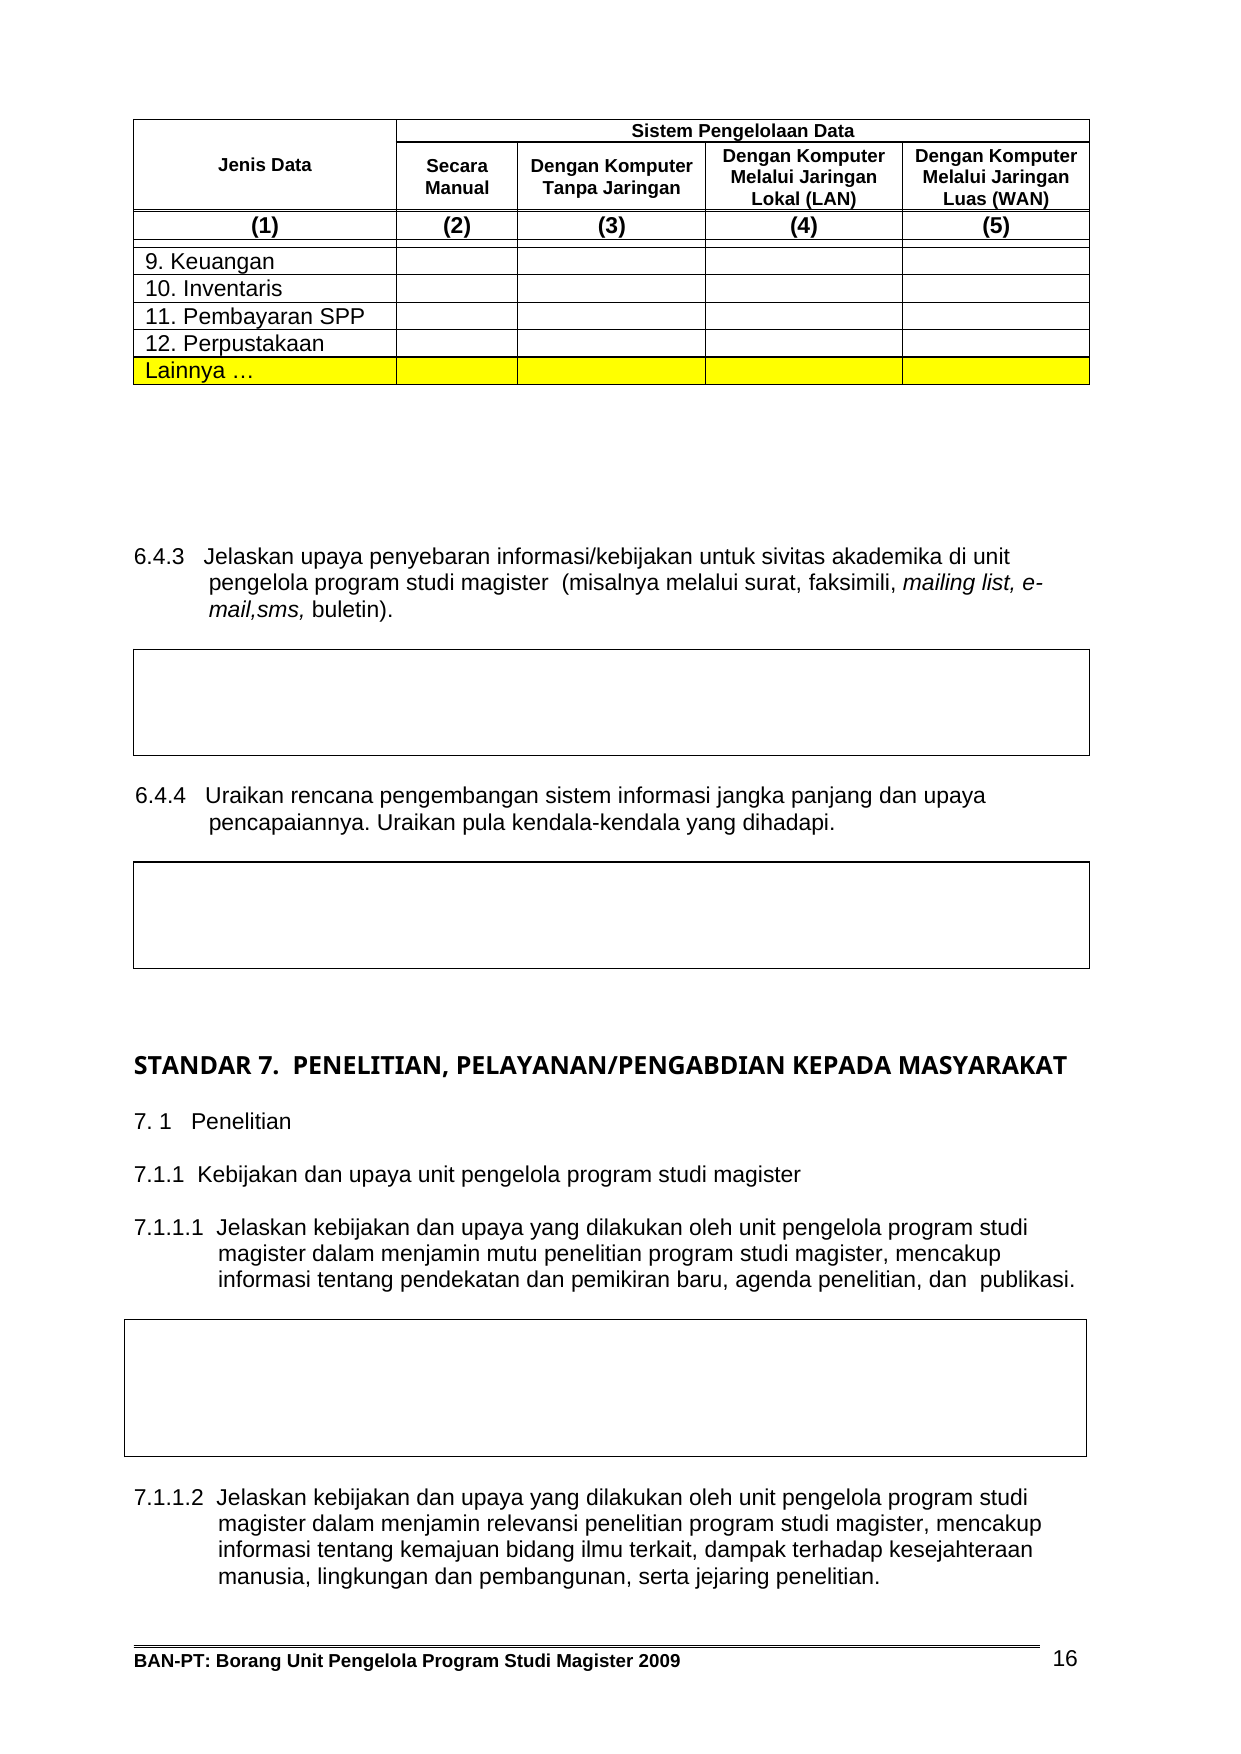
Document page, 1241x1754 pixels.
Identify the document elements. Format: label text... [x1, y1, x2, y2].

table_cell [518, 330, 705, 356]
table_cell [903, 303, 1089, 329]
table_cell [397, 248, 517, 274]
table_cell Dengan Komputer Tanpa Jaringan [518, 143, 705, 209]
table_cell [706, 358, 902, 384]
table_cell Dengan Komputer Melalui Jaringan Luas (WAN) [903, 143, 1089, 209]
table_cell [706, 303, 902, 329]
text 6.4.3 Jelaskan upaya penyebaran informasi/kebijakan untuk sivitas akademika di unit pengelola program studi magister (misalnya melalui surat, faksimili, mailing list, e-mail,sms, buletin). [133, 543, 1078, 622]
table_cell [397, 358, 517, 384]
table_cell (1) [134, 212, 396, 239]
table_header Sistem Pengelolaan Data [397, 120, 1089, 141]
table_cell Secara Manual [397, 143, 517, 209]
table_cell [518, 358, 705, 384]
table_cell [134, 240, 396, 247]
text 7.1.1 Kebijakan dan upaya unit pengelola program studi magister [133, 1161, 1078, 1187]
text 7. 1 Penelitian [133, 1108, 1078, 1135]
table_cell 12. Perpustakaan [134, 330, 396, 356]
table_cell Dengan Komputer Melalui Jaringan Lokal (LAN) [706, 143, 902, 209]
table_header [134, 863, 1089, 968]
subtitle STANDAR 7. PENELITIAN, PELAYANAN/PENGABDIAN KEPADA MASYARAKAT [133, 1048, 1078, 1082]
table_cell [903, 240, 1089, 247]
table_cell (2) [397, 212, 517, 239]
table_cell [706, 275, 902, 302]
table_cell 9. Keuangan [134, 248, 396, 274]
table_cell [518, 248, 705, 274]
table_cell 11. Pembayaran SPP [134, 303, 396, 329]
table_cell (4) [706, 212, 902, 239]
table_cell [397, 240, 517, 247]
table_header [134, 650, 1089, 755]
table_cell [518, 303, 705, 329]
table_cell [903, 358, 1089, 384]
text 7.1.1.2 Jelaskan kebijakan dan upaya yang dilakukan oleh unit pengelola program studi magister dalam menjamin relevansi penelitian program studi magister, mencakup informasi tentang kemajuan bidang ilmu terkait, dampak terhadap kesejahteraan manusia, lingkungan dan pembangunan, serta jejaring penelitian. [133, 1483, 1078, 1589]
table_cell [903, 330, 1089, 356]
text 7.1.1.1 Jelaskan kebijakan dan upaya yang dilakukan oleh unit pengelola program studi magister dalam menjamin mutu penelitian program studi magister, mencakup informasi tentang pendekatan dan pemikiran baru, agenda penelitian, dan publikasi. [133, 1214, 1078, 1293]
table_cell Lainnya … [134, 358, 396, 384]
text 6.4.4 Uraikan rencana pengembangan sistem informasi jangka panjang dan upaya pencapaiannya. Uraikan pula kendala-kendala yang dihadapi. [135, 782, 1078, 835]
table_cell [397, 303, 517, 329]
table_cell 10. Inventaris [134, 275, 396, 302]
table_cell (5) [903, 212, 1089, 239]
table_cell [518, 240, 705, 247]
table_cell [903, 248, 1089, 274]
table_cell [706, 248, 902, 274]
table_cell (3) [518, 212, 705, 239]
table_cell [903, 275, 1089, 302]
table_cell [706, 240, 902, 247]
table_cell [706, 330, 902, 356]
table_cell [397, 330, 517, 356]
table_cell [397, 275, 517, 302]
table_header Jenis Data [134, 120, 396, 209]
table_cell [518, 275, 705, 302]
